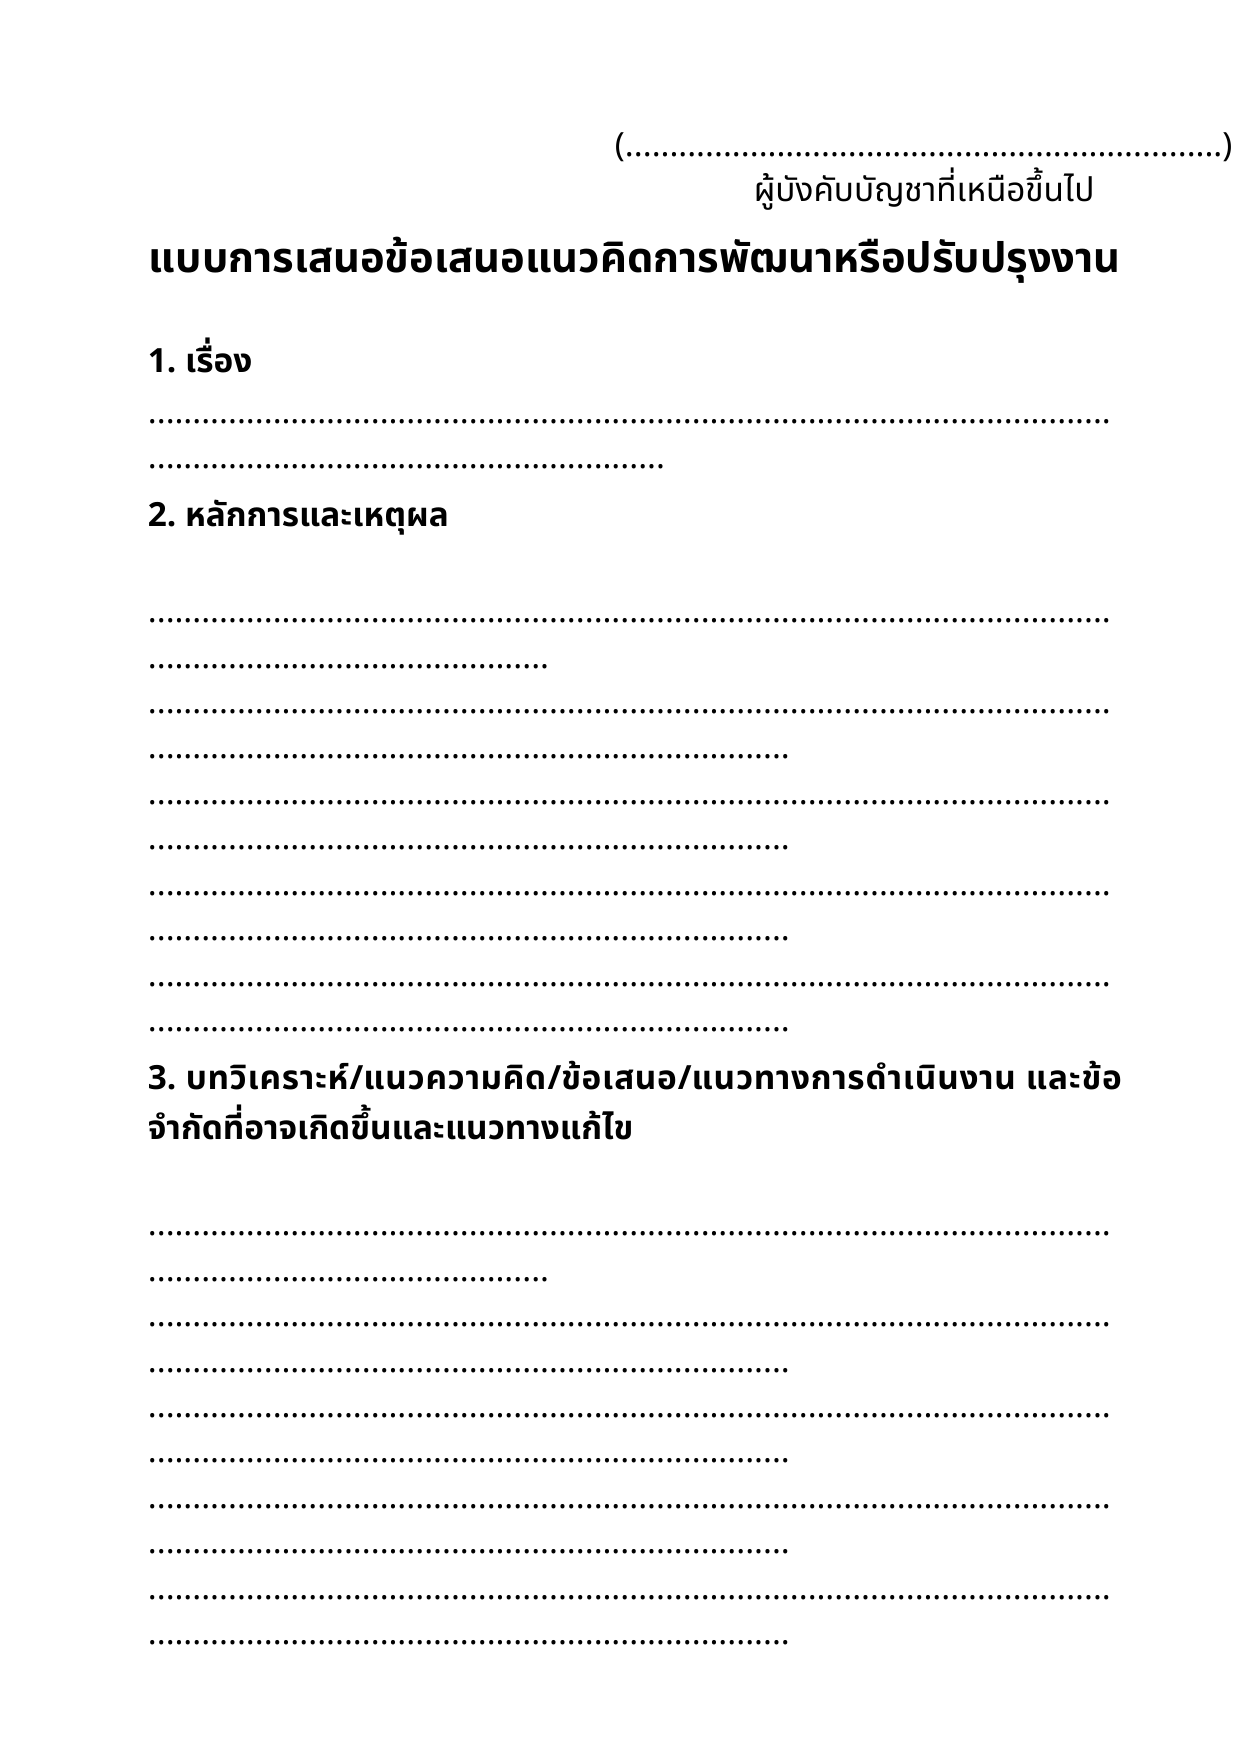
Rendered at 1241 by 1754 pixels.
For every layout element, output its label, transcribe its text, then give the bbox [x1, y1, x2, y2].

text ผู้บังคับบัญชาที่เหนือขึ้นไป [148, 166, 1122, 216]
text แบบการเสนอข้อเสนอแนวคิดการพัฒนาหรือปรับปรุงงาน [148, 229, 1122, 292]
text 2. หลักการและเหตุผล [148, 491, 1122, 542]
text 3. บทวิเคราะห์/แนวความคิด/ข้อเสนอ/แนวทางการดำเนินงาน และข้อจำกัดที่อาจเกิดขึ้นและแนวทางแก้ไข [148, 1054, 1122, 1155]
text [148, 120, 1122, 166]
text 1. เรื่อง ...................................................................................................................................................................... [148, 337, 1122, 478]
